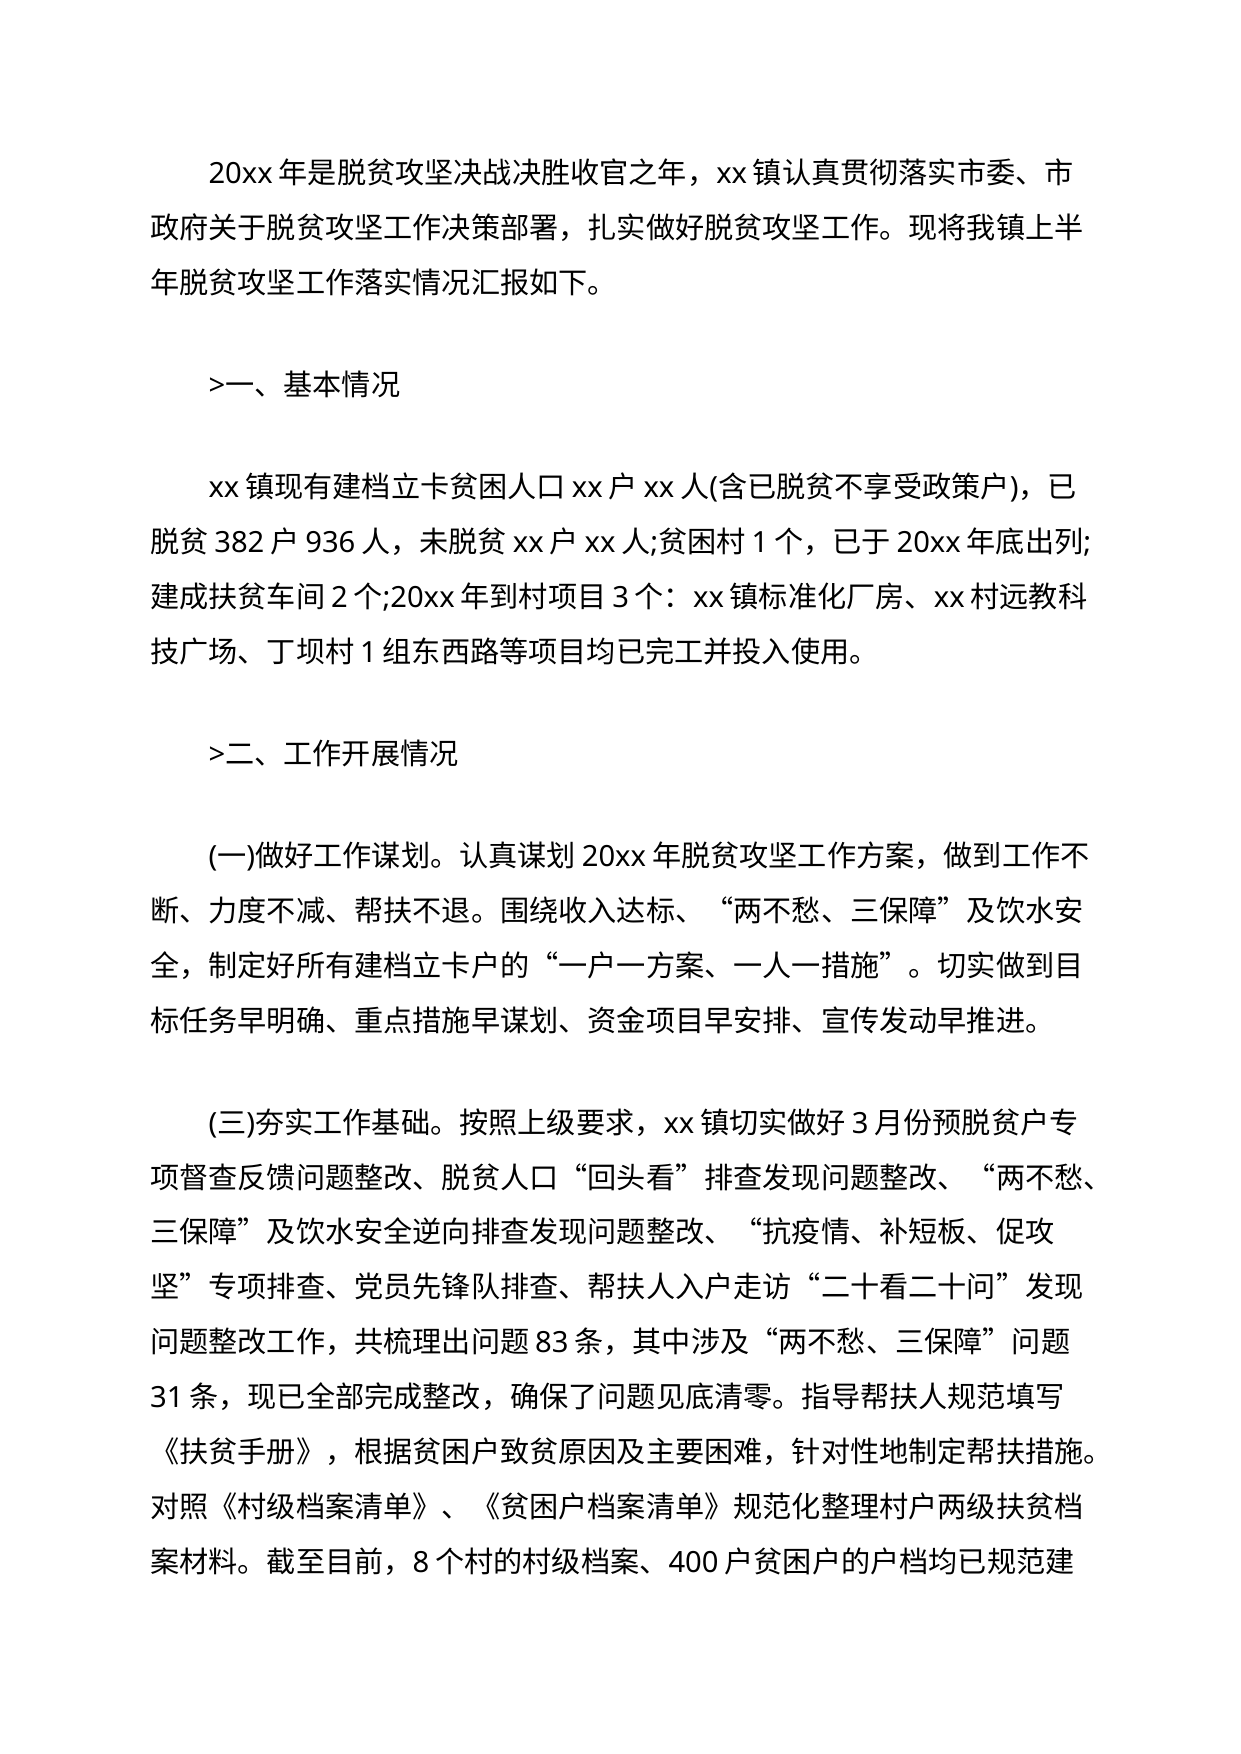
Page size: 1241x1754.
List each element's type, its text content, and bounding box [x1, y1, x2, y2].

text (一)做好工作谋划。认真谋划20xx年脱贫攻坚工作方案，做到工作不断、力度不减、帮扶不退。围绕收入达标、“两不愁、三保障”及饮水安全，制定好所有建档立卡户的“一户一方案、一人一措施”。切实做到目标任务早明确、重点措施早谋划、资金项目早安排、宣传发动早推进。 [150, 833, 1090, 1040]
text >二、工作开展情况 [150, 731, 1090, 773]
text 20xx年是脱贫攻坚决战决胜收官之年，xx镇认真贯彻落实市委、市政府关于脱贫攻坚工作决策部署，扎实做好脱贫攻坚工作。现将我镇上半年脱贫攻坚工作落实情况汇报如下。 [150, 150, 1090, 302]
text xx镇现有建档立卡贫困人口xx户xx人(含已脱贫不享受政策户)，已脱贫382户936人，未脱贫xx户xx人;贫困村1个，已于20xx年底出列;建成扶贫车间2个;20xx年到村项目3个：xx镇标准化厂房、xx村远教科技广场、丁坝村1组东西路等项目均已完工并投入使用。 [150, 464, 1090, 671]
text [150, 1099, 1090, 1581]
text >一、基本情况 [150, 362, 1090, 404]
